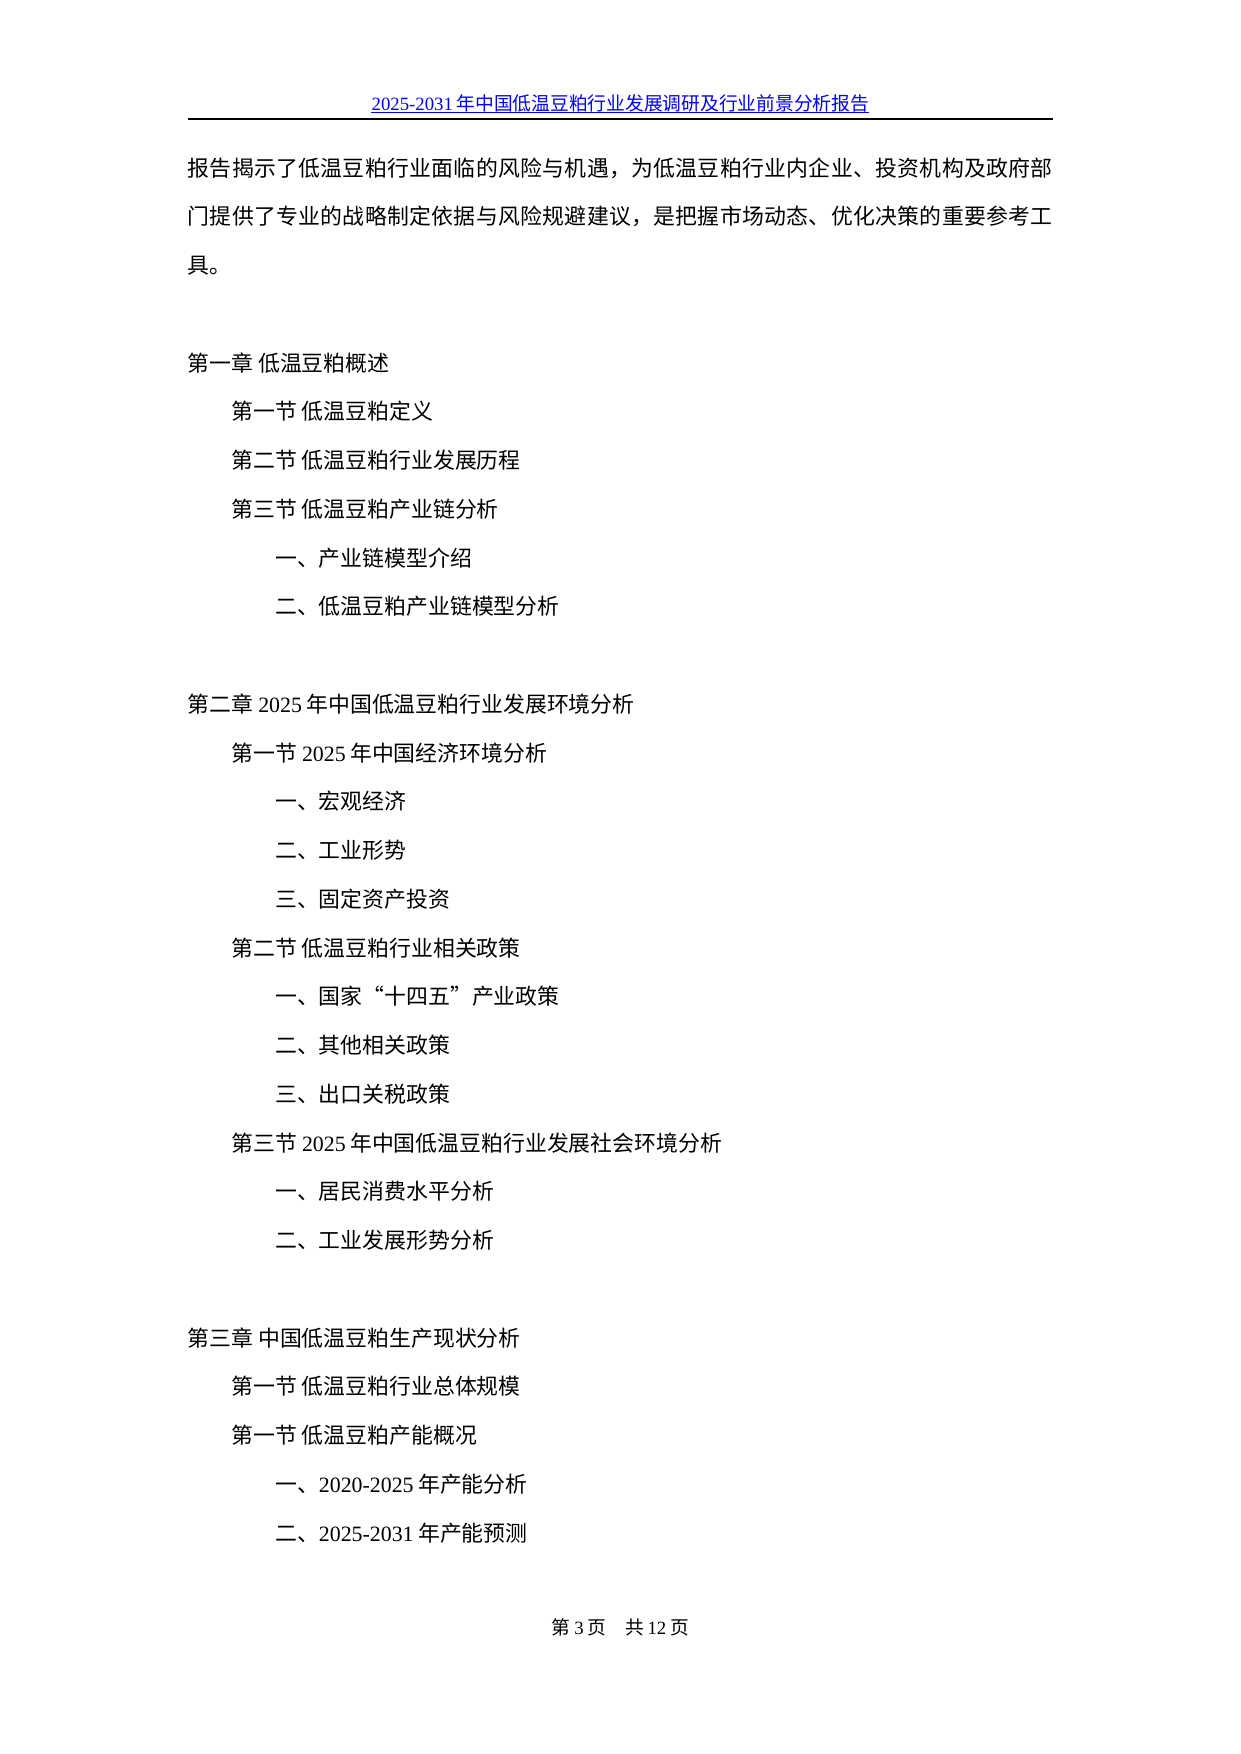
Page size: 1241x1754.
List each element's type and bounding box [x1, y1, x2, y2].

text [187, 150, 1053, 1548]
